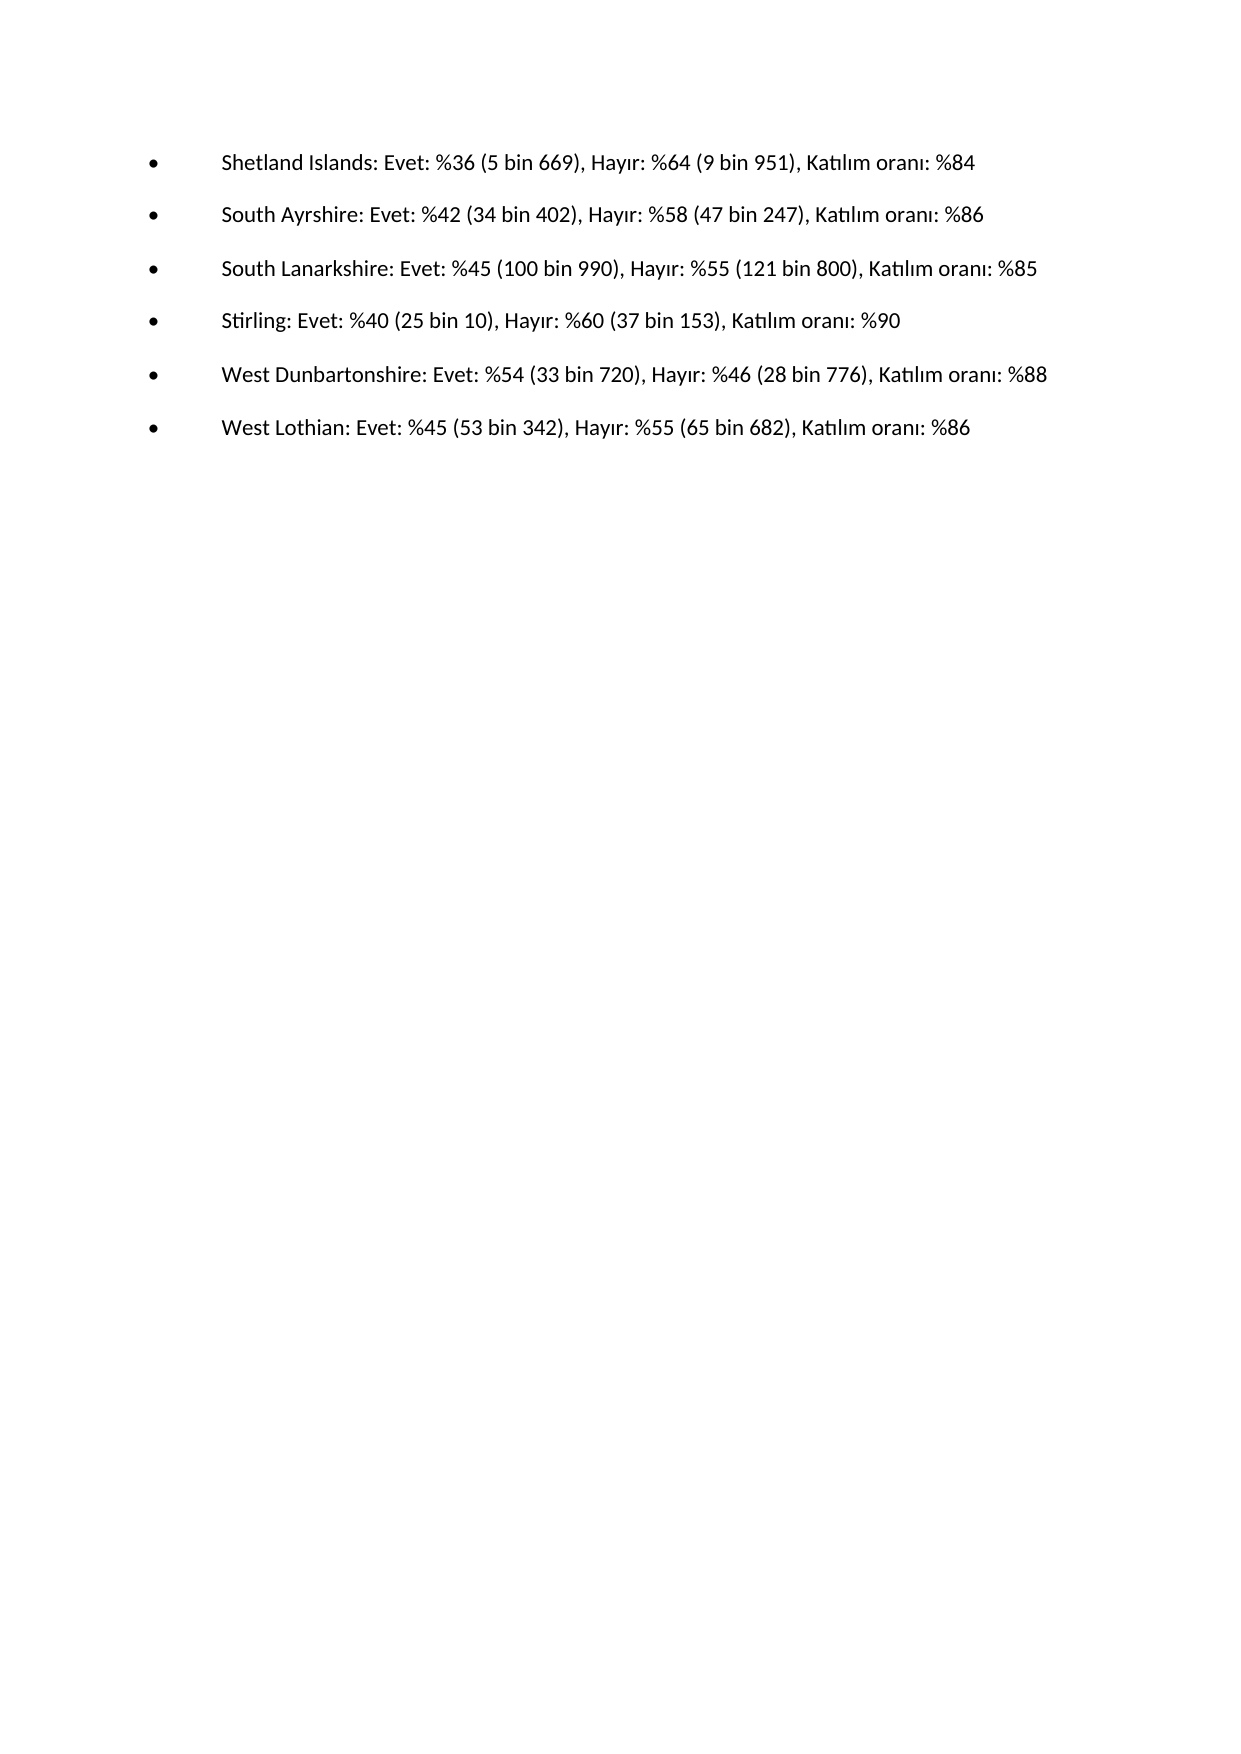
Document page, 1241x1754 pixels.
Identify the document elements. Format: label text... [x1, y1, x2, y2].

text • West Lothian: Evet: %45 (53 bin 342), Hayır: %55 (65 bin 682), Katılım oranı: %86 [148, 413, 1093, 441]
text • South Lanarkshire: Evet: %45 (100 bin 990), Hayır: %55 (121 bin 800), Katılım oranı: %85 [148, 254, 1093, 282]
text • Stirling: Evet: %40 (25 bin 10), Hayır: %60 (37 bin 153), Katılım oranı: %90 [148, 307, 1093, 335]
text • Shetland Islands: Evet: %36 (5 bin 669), Hayır: %64 (9 bin 951), Katılım oranı: %84 [148, 148, 1093, 176]
text • West Dunbartonshire: Evet: %54 (33 bin 720), Hayır: %46 (28 bin 776), Katılım oranı: %88 [148, 360, 1093, 388]
text • South Ayrshire: Evet: %42 (34 bin 402), Hayır: %58 (47 bin 247), Katılım oranı: %86 [148, 201, 1093, 229]
